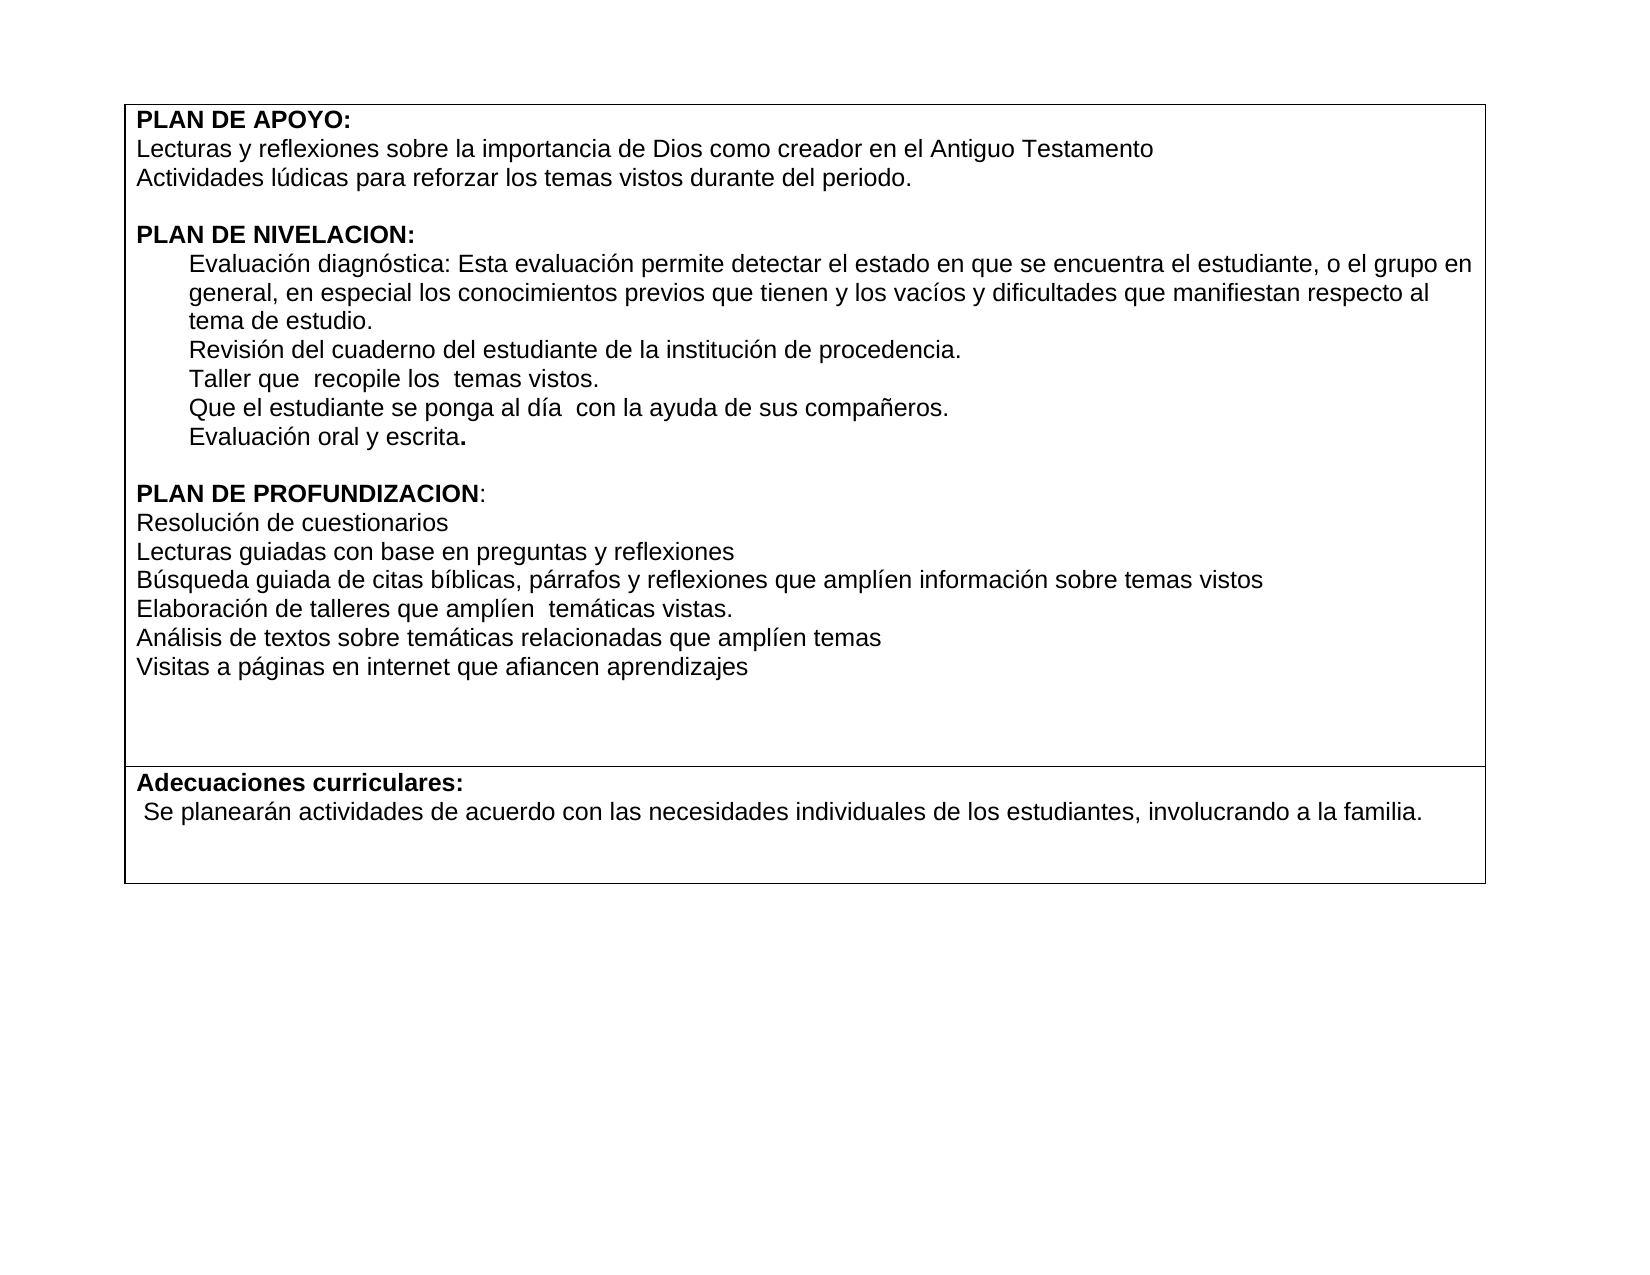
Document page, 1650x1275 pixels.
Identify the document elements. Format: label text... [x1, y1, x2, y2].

table_header PLAN DE APOYO: Lecturas y reflexiones sobre la importancia de Dios como creador en el Antiguo Testamento Actividades lúdicas para reforzar los temas vistos durante del periodo. PLAN DE NIVELACION: Evaluación diagnóstica: Esta evaluación permite detectar el estado en que se encuentra el estudiante, o el grupo en general, en especial los conocimientos previos que tienen y los vacíos y dificultades que manifiestan respecto al tema de estudio. Revisión del cuaderno del estudiante de la institución de procedencia. Taller que recopile los temas vistos. Que el estudiante se ponga al día con la ayuda de sus compañeros. Evaluación oral y escrita. PLAN DE PROFUNDIZACION: Resolución de cuestionarios Lecturas guiadas con base en preguntas y reflexiones Búsqueda guiada de citas bíblicas, párrafos y reflexiones que amplíen información sobre temas vistos Elaboración de talleres que amplíen temáticas vistas. Análisis de textos sobre temáticas relacionadas que amplíen temas Visitas a páginas en internet que afiancen aprendizajes [126, 105, 1485, 766]
table_cell Adecuaciones curriculares: Se planearán actividades de acuerdo con las necesidades individuales de los estudiantes, involucrando a la familia. [126, 767, 1485, 883]
